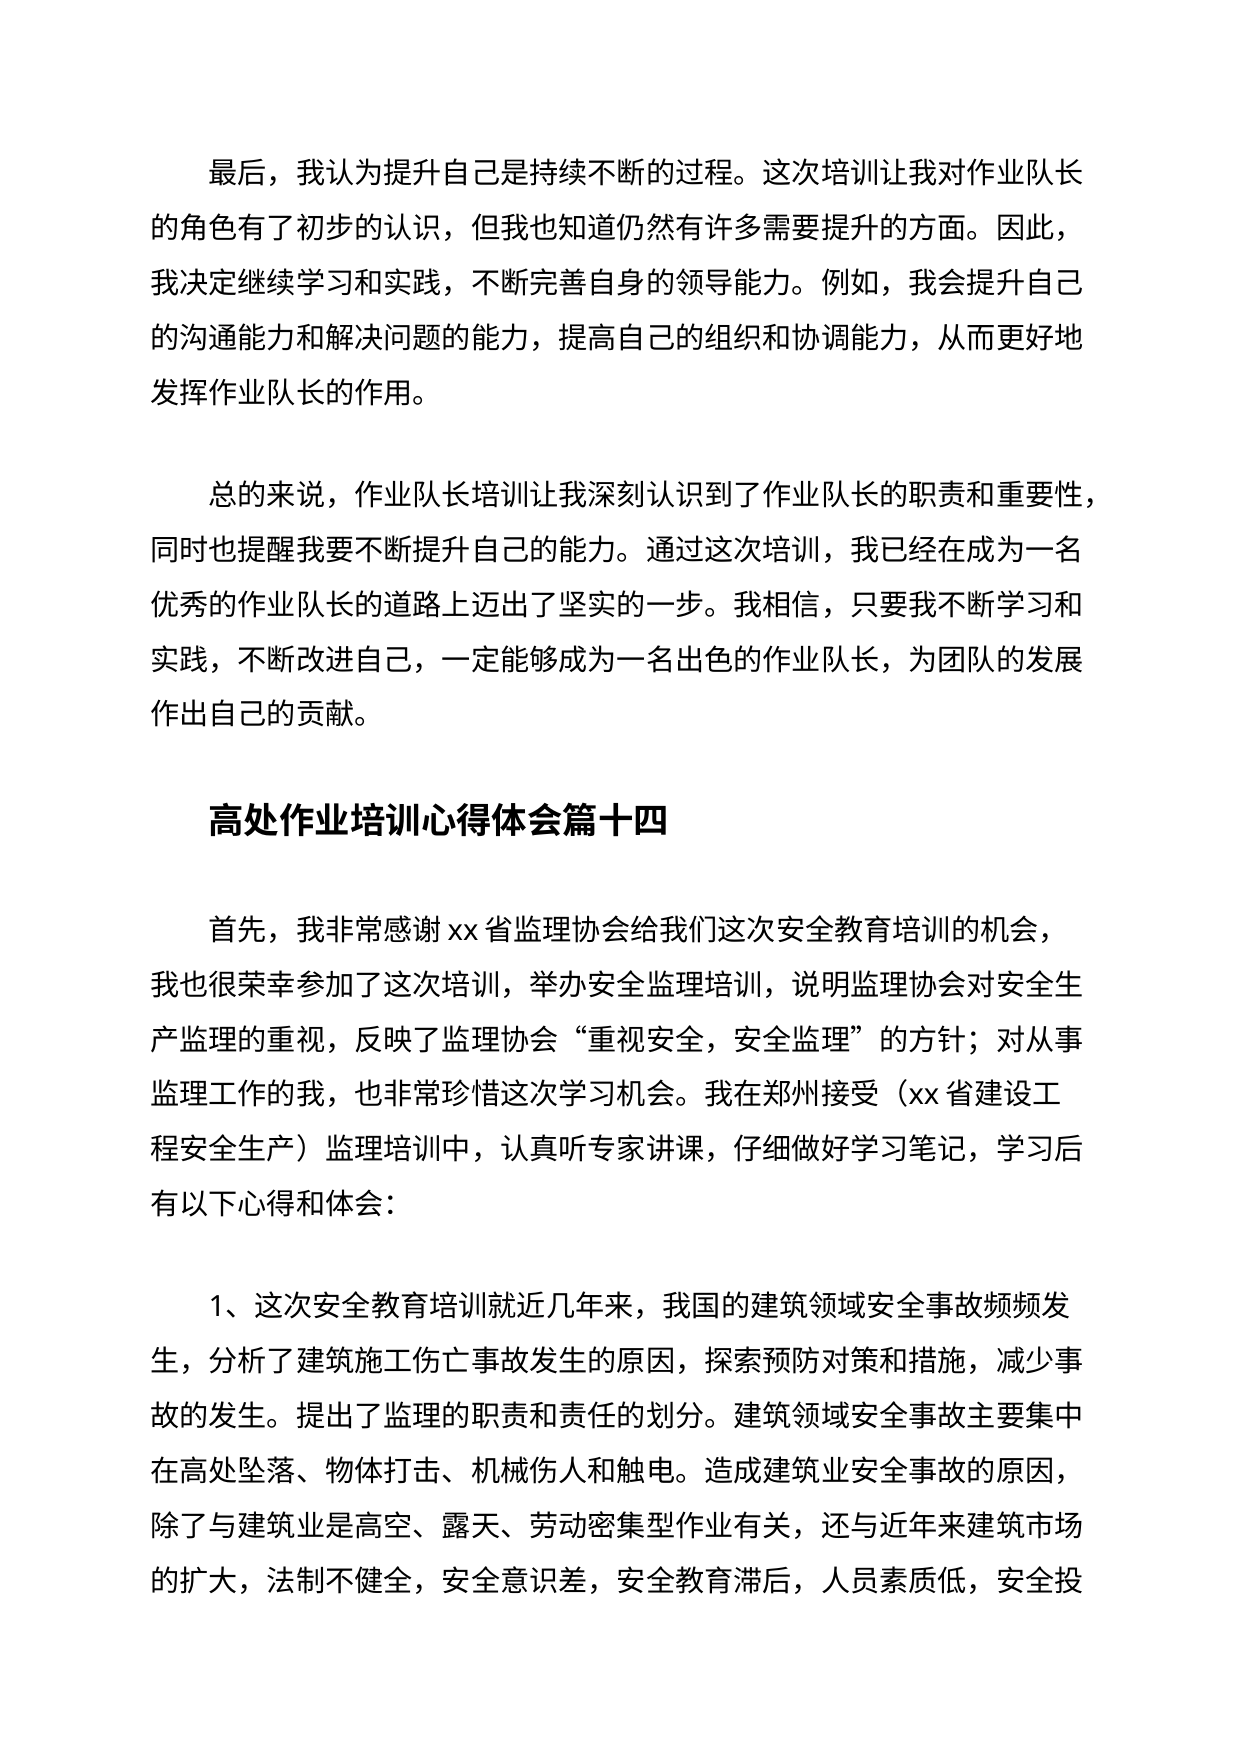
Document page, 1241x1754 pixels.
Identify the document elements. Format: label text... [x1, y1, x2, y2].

text 最后，我认为提升自己是持续不断的过程。这次培训让我对作业队长的角色有了初步的认识，但我也知道仍然有许多需要提升的方面。因此，我决定继续学习和实践，不断完善自身的领导能力。例如，我会提升自己的沟通能力和解决问题的能力，提高自己的组织和协调能力，从而更好地发挥作业队长的作用。 [150, 150, 1090, 412]
text 高处作业培训心得体会篇十四 [150, 793, 1090, 844]
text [150, 1283, 1090, 1599]
text 总的来说，作业队长培训让我深刻认识到了作业队长的职责和重要性，同时也提醒我要不断提升自己的能力。通过这次培训，我已经在成为一名优秀的作业队长的道路上迈出了坚实的一步。我相信，只要我不断学习和实践，不断改进自己，一定能够成为一名出色的作业队长，为团队的发展作出自己的贡献。 [150, 471, 1090, 733]
text 首先，我非常感谢xx省监理协会给我们这次安全教育培训的机会，我也很荣幸参加了这次培训，举办安全监理培训，说明监理协会对安全生产监理的重视，反映了监理协会“重视安全，安全监理”的方针；对从事监理工作的我，也非常珍惜这次学习机会。我在郑州接受（xx省建设工程安全生产）监理培训中，认真听专家讲课，仔细做好学习笔记，学习后有以下心得和体会： [150, 906, 1090, 1223]
